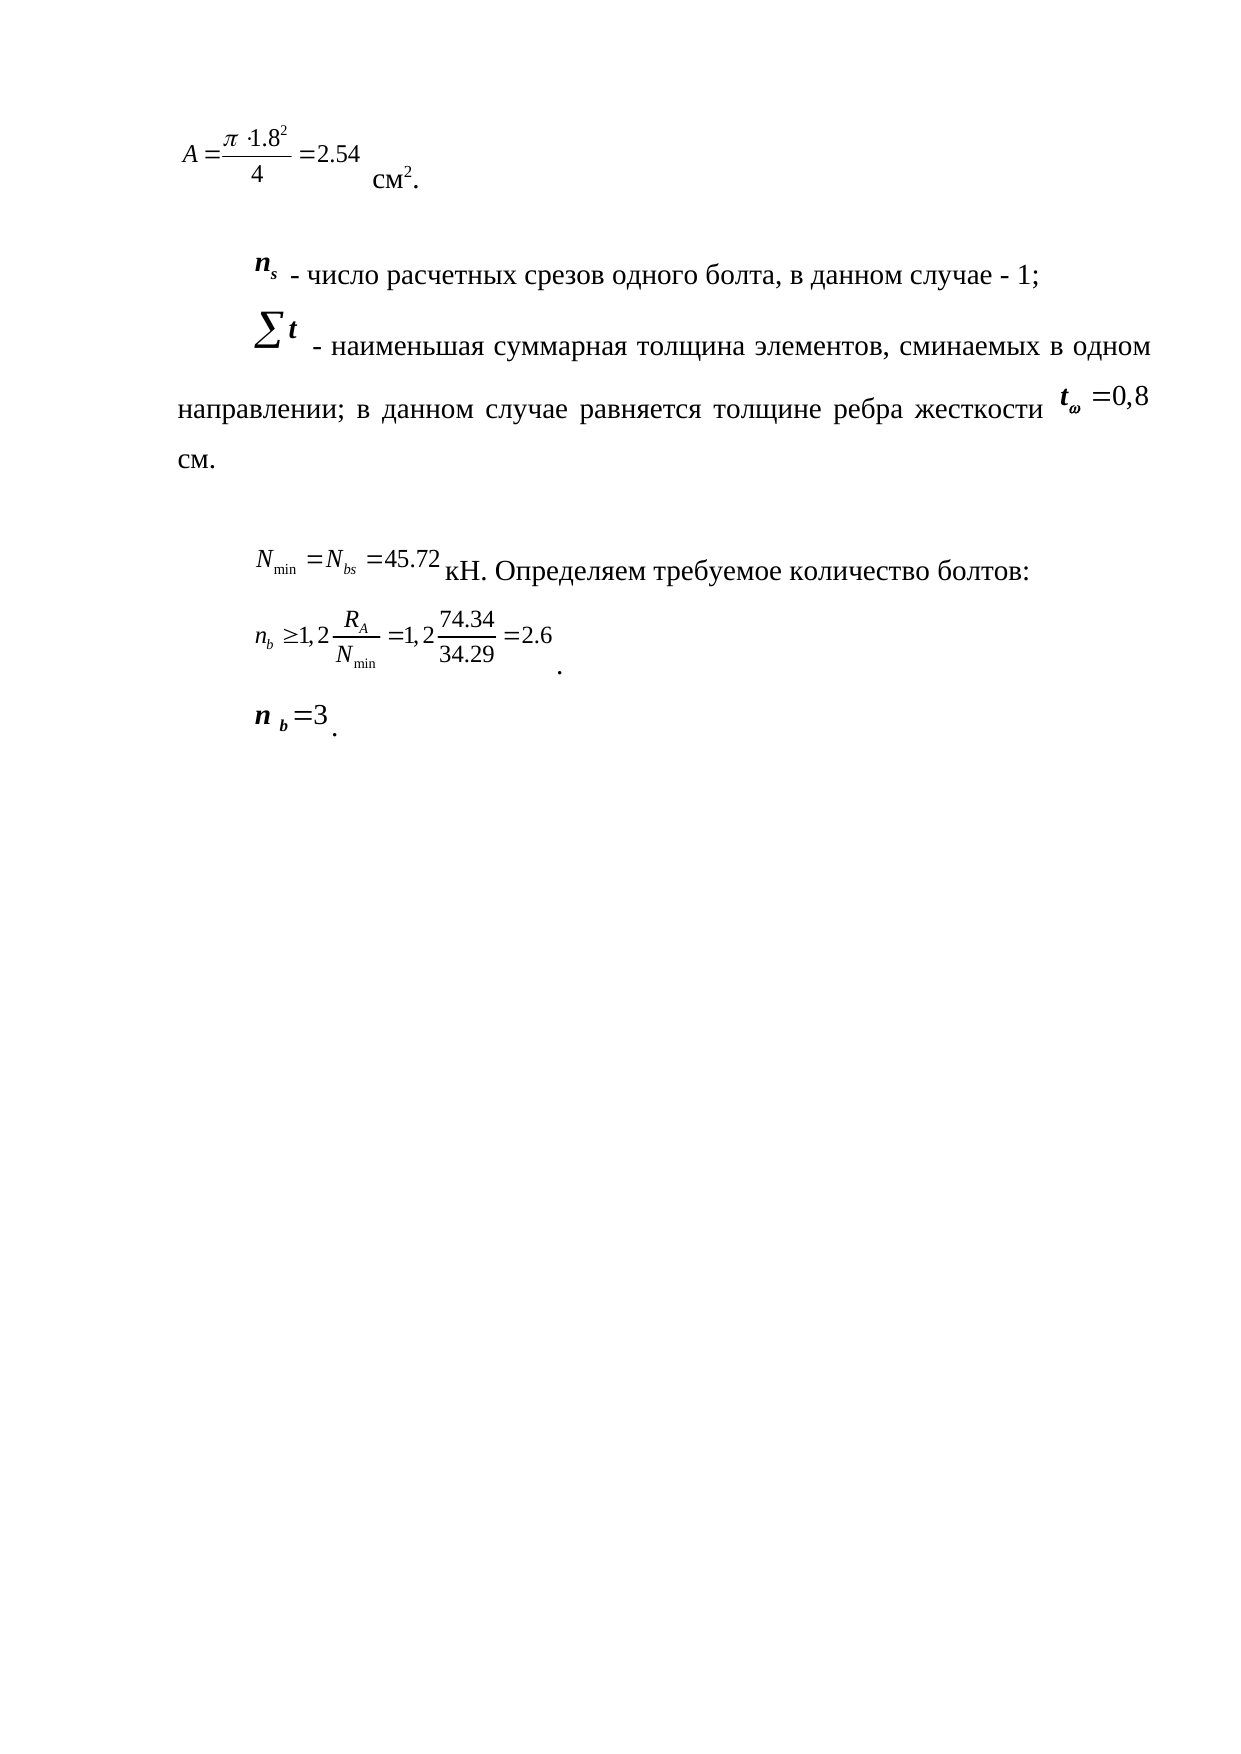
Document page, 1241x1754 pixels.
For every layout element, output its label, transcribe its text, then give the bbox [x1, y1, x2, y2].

text - число расчетных срезов одного болта, в данном случае - 1; [177, 245, 1152, 291]
text кН. Определяем требуемое количество болтов: [177, 542, 1152, 587]
text - наименьшая суммарная толщина элементов, сминаемых в одном направлении; в данном случае равняется толщине ребра жесткости см. [177, 307, 1152, 474]
text . [177, 604, 1152, 681]
text . [177, 697, 1152, 743]
